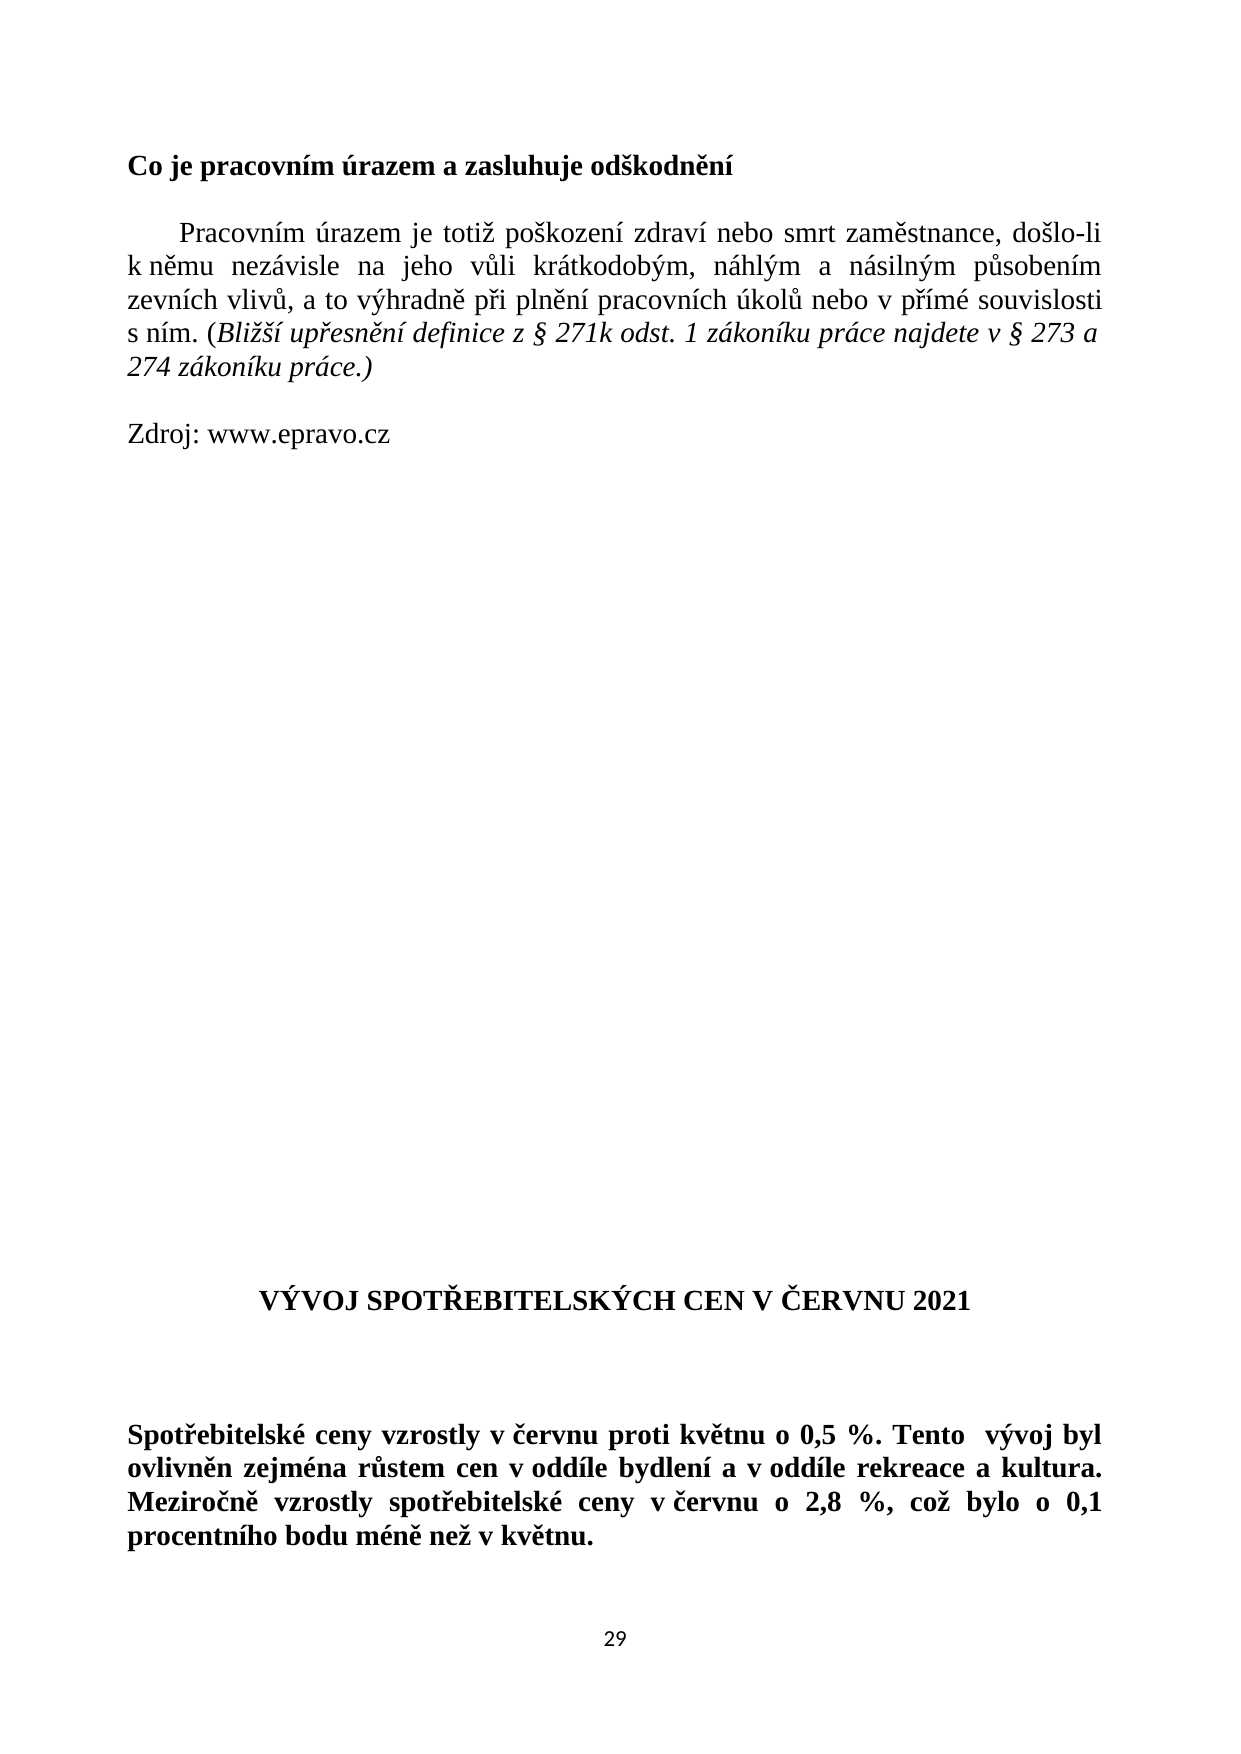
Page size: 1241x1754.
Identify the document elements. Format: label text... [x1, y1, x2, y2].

text Pracovním úrazem je totiž poškození zdraví nebo smrt zaměstnance, došlo-li k němu nezávisle na jeho vůli krátkodobým, náhlým a násilným působením zevních vlivů, a to výhradně při plnění pracovních úkolů nebo v přímé souvislosti s ním. (Bližší upřesnění definice z § 271k odst. 1 zákoníku práce najdete v § 273 a 274 zákoníku práce.) [127, 215, 1103, 383]
text VÝVOJ SPOTŘEBITELSKÝCH CEN V ČERVNU 2021 [127, 1283, 1103, 1316]
text Spotřebitelské ceny vzrostly v červnu proti květnu o 0,5 %. Tento vývoj byl ovlivněn zejména růstem cen v oddíle bydlení a v oddíle rekreace a kultura. Meziročně vzrostly spotřebitelské ceny v červnu o 2,8 %, což bylo o 0,1 procentního bodu méně než v květnu. [127, 1417, 1103, 1551]
text Co je pracovním úrazem a zasluhuje odškodnění [127, 148, 1103, 181]
text Zdroj: www.epravo.cz [127, 416, 1103, 450]
